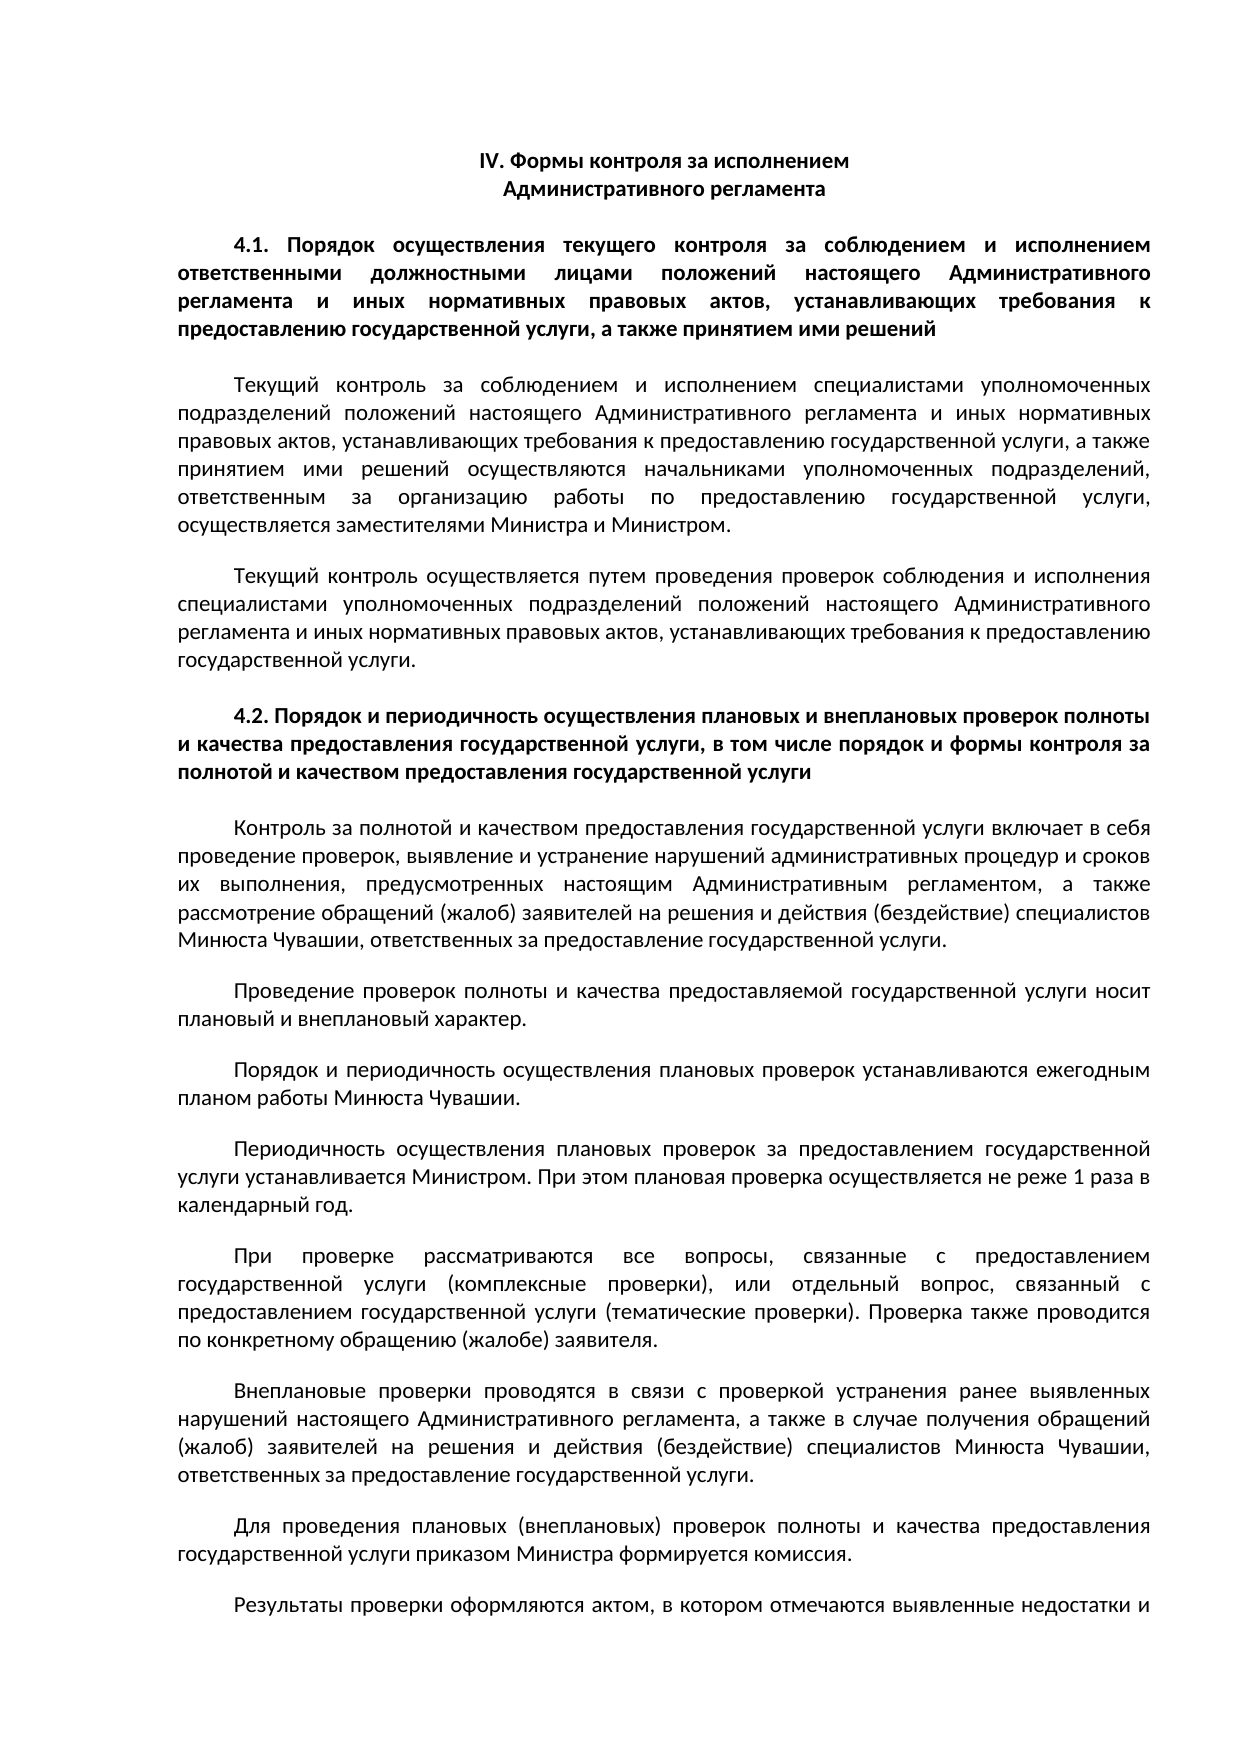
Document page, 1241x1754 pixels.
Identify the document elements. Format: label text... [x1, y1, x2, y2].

text Проведение проверок полноты и качества предоставляемой государственной услуги носит плановый и внеплановый характер. [177, 977, 1152, 1033]
title IV. Формы контроля за исполнением [177, 146, 1152, 174]
title 4.2. Порядок и периодичность осуществления плановых и внеплановых проверок полноты и качества предоставления государственной услуги, в том числе порядок и формы контроля за полнотой и качеством предоставления государственной услуги [177, 701, 1152, 786]
text Периодичность осуществления плановых проверок за предоставлением государственной услуги устанавливается Министром. При этом плановая проверка осуществляется не реже 1 раза в календарный год. [177, 1134, 1152, 1218]
text Для проведения плановых (внеплановых) проверок полноты и качества предоставления государственной услуги приказом Министра формируется комиссия. [177, 1511, 1152, 1567]
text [177, 1590, 1152, 1618]
title Административного регламента [177, 174, 1152, 202]
text Контроль за полнотой и качеством предоставления государственной услуги включает в себя проведение проверок, выявление и устранение нарушений административных процедур и сроков их выполнения, предусмотренных настоящим Административным регламентом, а также рассмотрение обращений (жалоб) заявителей на решения и действия (бездействие) специалистов Минюста Чувашии, ответственных за предоставление государственной услуги. [177, 813, 1152, 954]
text При проверке рассматриваются все вопросы, связанные с предоставлением государственной услуги (комплексные проверки), или отдельный вопрос, связанный с предоставлением государственной услуги (тематические проверки). Проверка также проводится по конкретному обращению (жалобе) заявителя. [177, 1241, 1152, 1353]
text Текущий контроль за соблюдением и исполнением специалистами уполномоченных подразделений положений настоящего Административного регламента и иных нормативных правовых актов, устанавливающих требования к предоставлению государственной услуги, а также принятием ими решений осуществляются начальниками уполномоченных подразделений, ответственным за организацию работы по предоставлению государственной услуги, осуществляется заместителями Министра и Министром. [177, 370, 1152, 538]
text Текущий контроль осуществляется путем проведения проверок соблюдения и исполнения специалистами уполномоченных подразделений положений настоящего Административного регламента и иных нормативных правовых актов, устанавливающих требования к предоставлению государственной услуги. [177, 561, 1152, 673]
title 4.1. Порядок осуществления текущего контроля за соблюдением и исполнением ответственными должностными лицами положений настоящего Административного регламента и иных нормативных правовых актов, устанавливающих требования к предоставлению государственной услуги, а также принятием ими решений [177, 230, 1152, 342]
text Порядок и периодичность осуществления плановых проверок устанавливаются ежегодным планом работы Минюста Чувашии. [177, 1056, 1152, 1112]
text Внеплановые проверки проводятся в связи с проверкой устранения ранее выявленных нарушений настоящего Административного регламента, а также в случае получения обращений (жалоб) заявителей на решения и действия (бездействие) специалистов Минюста Чувашии, ответственных за предоставление государственной услуги. [177, 1376, 1152, 1488]
